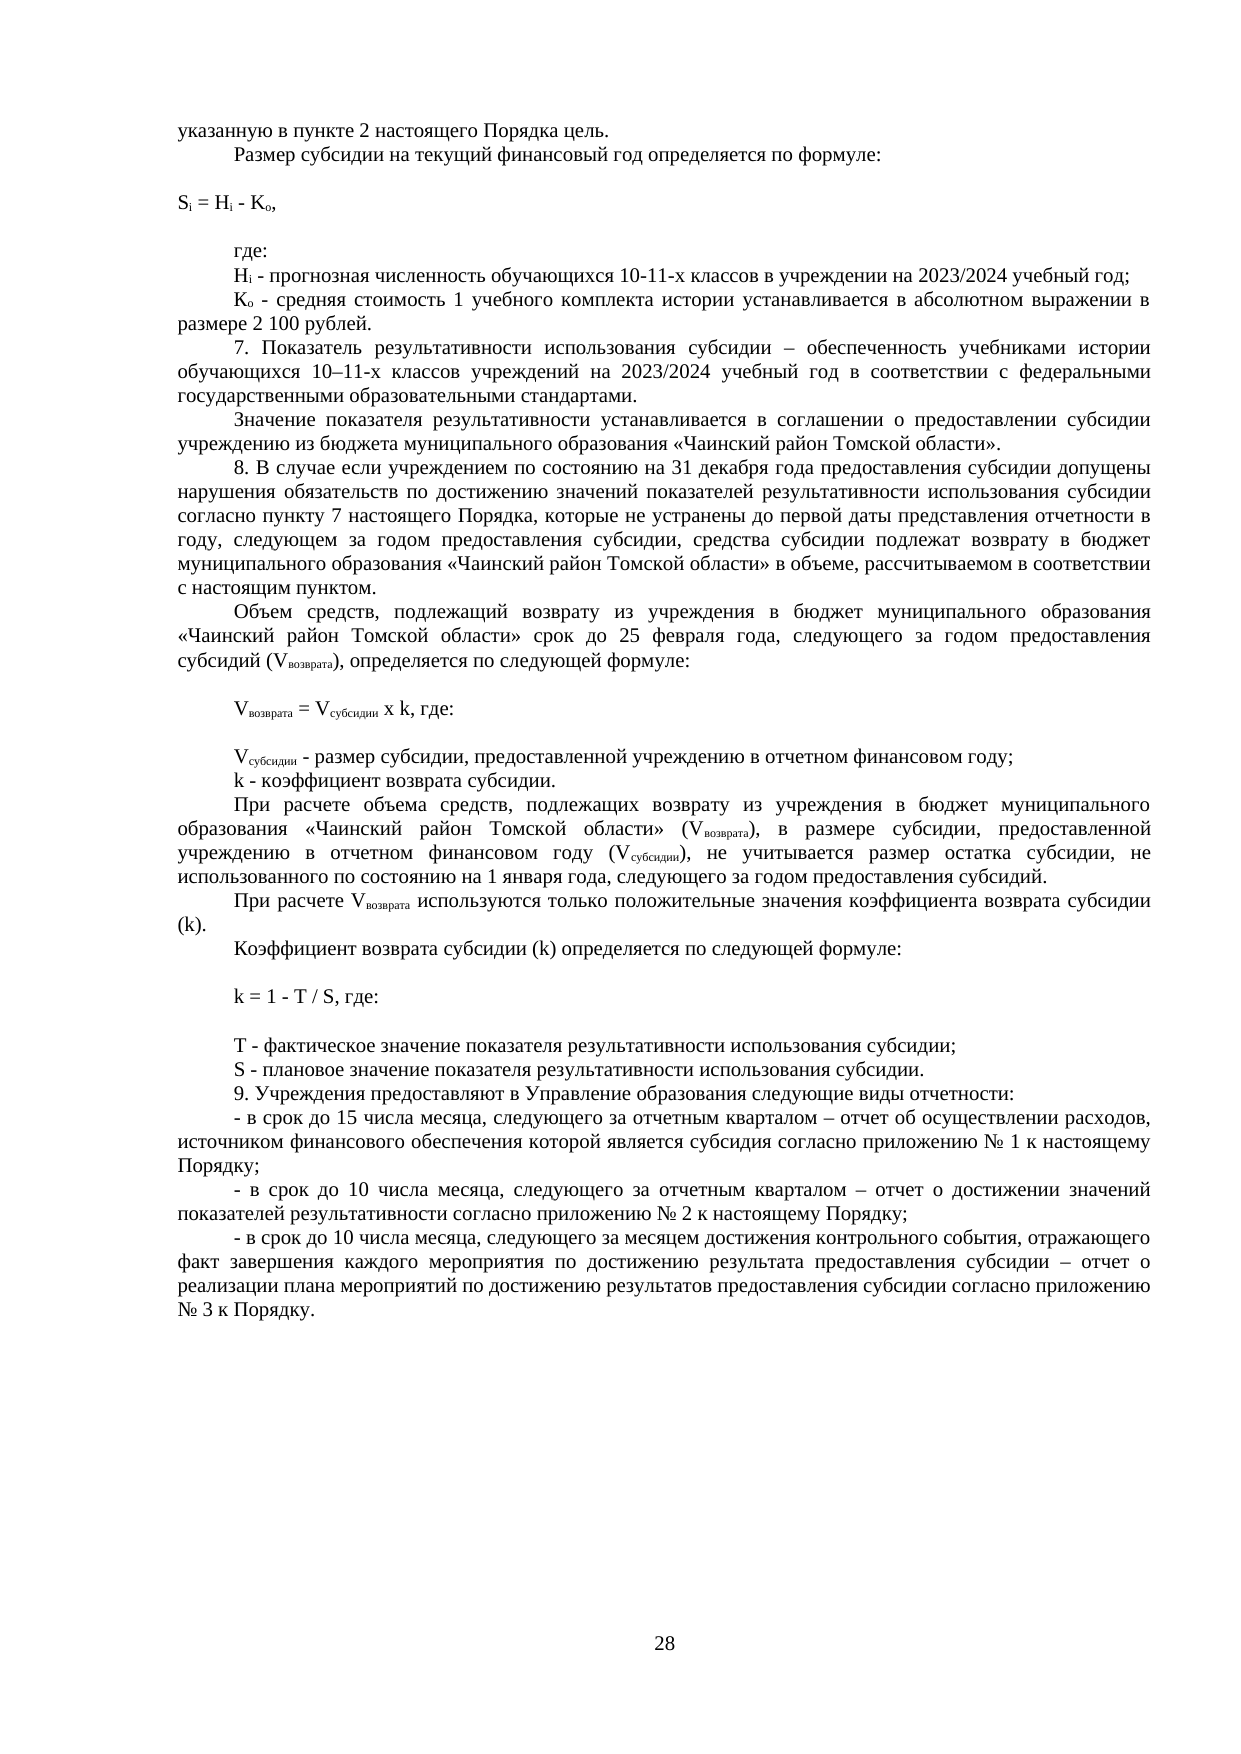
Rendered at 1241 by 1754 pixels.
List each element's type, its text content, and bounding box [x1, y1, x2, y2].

text - в срок до 15 числа месяца, следующего за отчетным кварталом – отчет об осуществлении расходов, источником финансового обеспечения которой является субсидия согласно приложению № 1 к настоящему Порядку; [177, 1105, 1152, 1177]
text - в срок до 10 числа месяца, следующего за отчетным кварталом – отчет о достижении значений показателей результативности согласно приложению № 2 к настоящему Порядку; [177, 1177, 1152, 1225]
text S - плановое значение показателя результативности использования субсидии. [177, 1057, 1152, 1081]
text - в срок до 10 числа месяца, следующего за месяцем достижения контрольного события, отражающего факт завершения каждого мероприятия по достижению результата предоставления субсидии – отчет о реализации плана мероприятий по достижению результатов предоставления субсидии согласно приложению № 3 к Порядку. [177, 1225, 1152, 1321]
text k = 1 - T / S, где: [177, 984, 1152, 1008]
text T - фактическое значение показателя результативности использования субсидии; [177, 1032, 1152, 1057]
text Значение показателя результативности устанавливается в соглашении о предоставлении субсидии учреждению из бюджета муниципального образования «Чаинский район Томской области». [177, 407, 1152, 455]
text Vсубсидии - размер субсидии, предоставленной учреждению в отчетном финансовом году; [177, 744, 1152, 768]
text Коэффициент возврата субсидии (k) определяется по следующей формуле: [177, 936, 1152, 960]
text Vвозврата = Vсубсидии x k, где: [177, 696, 1152, 720]
text 7. Показатель результативности использования субсидии – обеспеченность учебниками истории обучающихся 10–11-х классов учреждений на 2023/2024 учебный год в соответствии с федеральными государственными образовательными стандартами. [177, 335, 1152, 407]
text где: [177, 238, 1152, 262]
text При расчете объема средств, подлежащих возврату из учреждения в бюджет муниципального образования «Чаинский район Томской области» (Vвозврата), в размере субсидии, предоставленной учреждению в отчетном финансовом году (Vсубсидии), не учитывается размер остатка субсидии, не использованного по состоянию на 1 января года, следующего за годом предоставления субсидий. [177, 792, 1152, 888]
text При расчете Vвозврата используются только положительные значения коэффициента возврата субсидии (k). [177, 888, 1152, 936]
text Si = Hi - Ko, [177, 190, 1152, 214]
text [177, 118, 1152, 142]
text Hi - прогнозная численность обучающихся 10-11-х классов в учреждении на 2023/2024 учебный год; [177, 262, 1152, 287]
text Размер субсидии на текущий финансовый год определяется по формуле: [177, 142, 1152, 166]
text 8. В случае если учреждением по состоянию на 31 декабря года предоставления субсидии допущены нарушения обязательств по достижению значений показателей результативности использования субсидии согласно пункту 7 настоящего Порядка, которые не устранены до первой даты представления отчетности в году, следующем за годом предоставления субсидии, средства субсидии подлежат возврату в бюджет муниципального образования «Чаинский район Томской области» в объеме, рассчитываемом в соответствии с настоящим пунктом. [177, 455, 1152, 599]
text k - коэффициент возврата субсидии. [177, 768, 1152, 792]
text 9. Учреждения предоставляют в Управление образования следующие виды отчетности: [177, 1081, 1152, 1105]
text Ко - средняя стоимость 1 учебного комплекта истории устанавливается в абсолютном выражении в размере 2 100 рублей. [177, 287, 1152, 335]
text Объем средств, подлежащий возврату из учреждения в бюджет муниципального образования «Чаинский район Томской области» срок до 25 февраля года, следующего за годом предоставления субсидий (Vвозврата), определяется по следующей формуле: [177, 599, 1152, 672]
